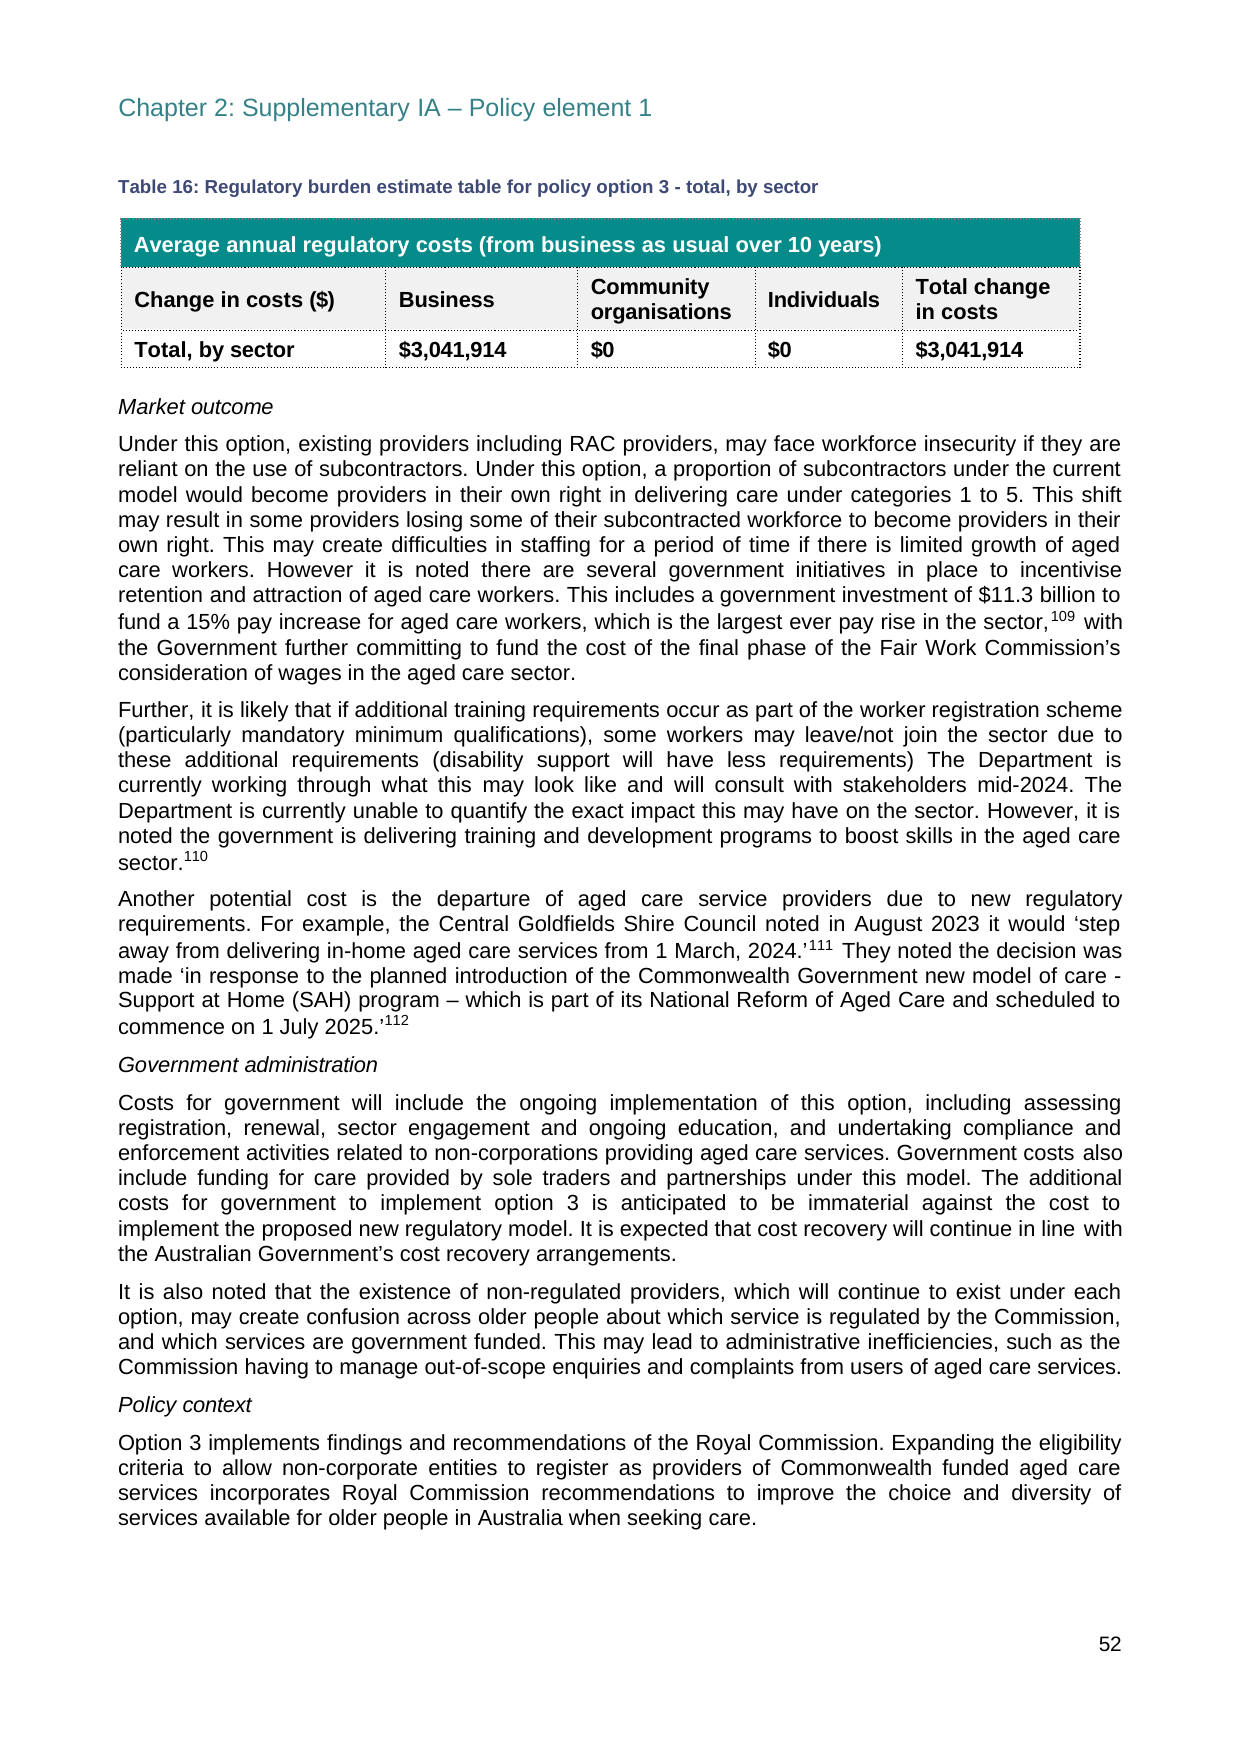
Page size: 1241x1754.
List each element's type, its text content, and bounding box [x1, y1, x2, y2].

table_cell Community organisations [578, 267, 755, 329]
text Another potential cost is the departure of aged care service providers due to new regulatory requirements. For example, the Central Goldfields Shire Council noted in August 2023 it would ‘step away from delivering in-home aged care services from 1 March, 2024.’111 They noted the decision was made ‘in response to the planned introduction of the Commonwealth Government new model of care - Support at Home (SAH) program – which is part of its National Reform of Aged Care and scheduled to commence on 1 July 2025.’112 [118, 887, 1122, 1039]
text Under this option, existing providers including RAC providers, may face workforce insecurity if they are reliant on the use of subcontractors. Under this option, a proportion of subcontractors under the current model would become providers in their own right in delivering care under categories 1 to 5. This shift may result in some providers losing some of their subcontracted workforce to become providers in their own right. This may create difficulties in staffing for a period of time if there is limited growth of aged care workers. However it is noted there are several government initiatives in place to incentivise retention and attraction of aged care workers. This includes a government investment of $11.3 billion to fund a 15% pay increase for aged care workers, which is the largest ever pay rise in the sector,109 with the Government further committing to fund the cost of the final phase of the Fair Work Commission’s consideration of wages in the aged care sector. [118, 431, 1123, 685]
table_cell $3,041,914 [903, 330, 1080, 367]
text Government administration [118, 1052, 1134, 1077]
table_cell Individuals [755, 267, 903, 329]
table_cell $0 [755, 330, 903, 367]
text Option 3 implements findings and recommendations of the Royal Commission. Expanding the eligibility criteria to allow non-corporate entities to register as providers of Commonwealth funded aged care services incorporates Royal Commission recommendations to improve the choice and diversity of services available for older people in Australia when seeking care. [118, 1429, 1123, 1530]
table_cell Business [386, 267, 578, 329]
table_cell Change in costs ($) [121, 267, 386, 329]
table_cell Total change in costs [903, 267, 1080, 329]
table_cell $3,041,914 [386, 330, 578, 367]
text Table 16: Regulatory burden estimate table for policy option 3 - total, by sector [118, 176, 1134, 197]
table_header Average annual regulatory costs (from business as usual over 10 years) [121, 218, 1080, 267]
table_cell Total, by sector [121, 330, 386, 367]
text Market outcome [118, 393, 1134, 419]
text It is also noted that the existence of non-regulated providers, which will continue to exist under each option, may create confusion across older people about which service is regulated by the Commission, and which services are government funded. This may lead to administrative inefficiencies, such as the Commission having to manage out-of-scope enquiries and complaints from users of aged care services. [118, 1279, 1123, 1379]
text Costs for government will include the ongoing implementation of this option, including assessing registration, renewal, sector engagement and ongoing education, and undertaking compliance and enforcement activities related to non-corporations providing aged care services. Government costs also include funding for care provided by sole traders and partnerships under this model. The additional costs for government to implement option 3 is anticipated to be immaterial against the cost to implement the proposed new regulatory model. It is expected that cost recovery will continue in line with the Australian Government’s cost recovery arrangements. [118, 1089, 1123, 1266]
text Policy context [118, 1392, 1134, 1417]
table_cell $0 [578, 330, 755, 367]
text Further, it is likely that if additional training requirements occur as part of the worker registration scheme (particularly mandatory minimum qualifications), some workers may leave/not join the sector due to these additional requirements (disability support will have less requirements) The Department is currently working through what this may look like and will consult with stakeholders mid-2024. The Department is currently unable to quantify the exact impact this may have on the sector. However, it is noted the government is delivering training and development programs to boost skills in the aged care sector.110 [118, 697, 1122, 875]
